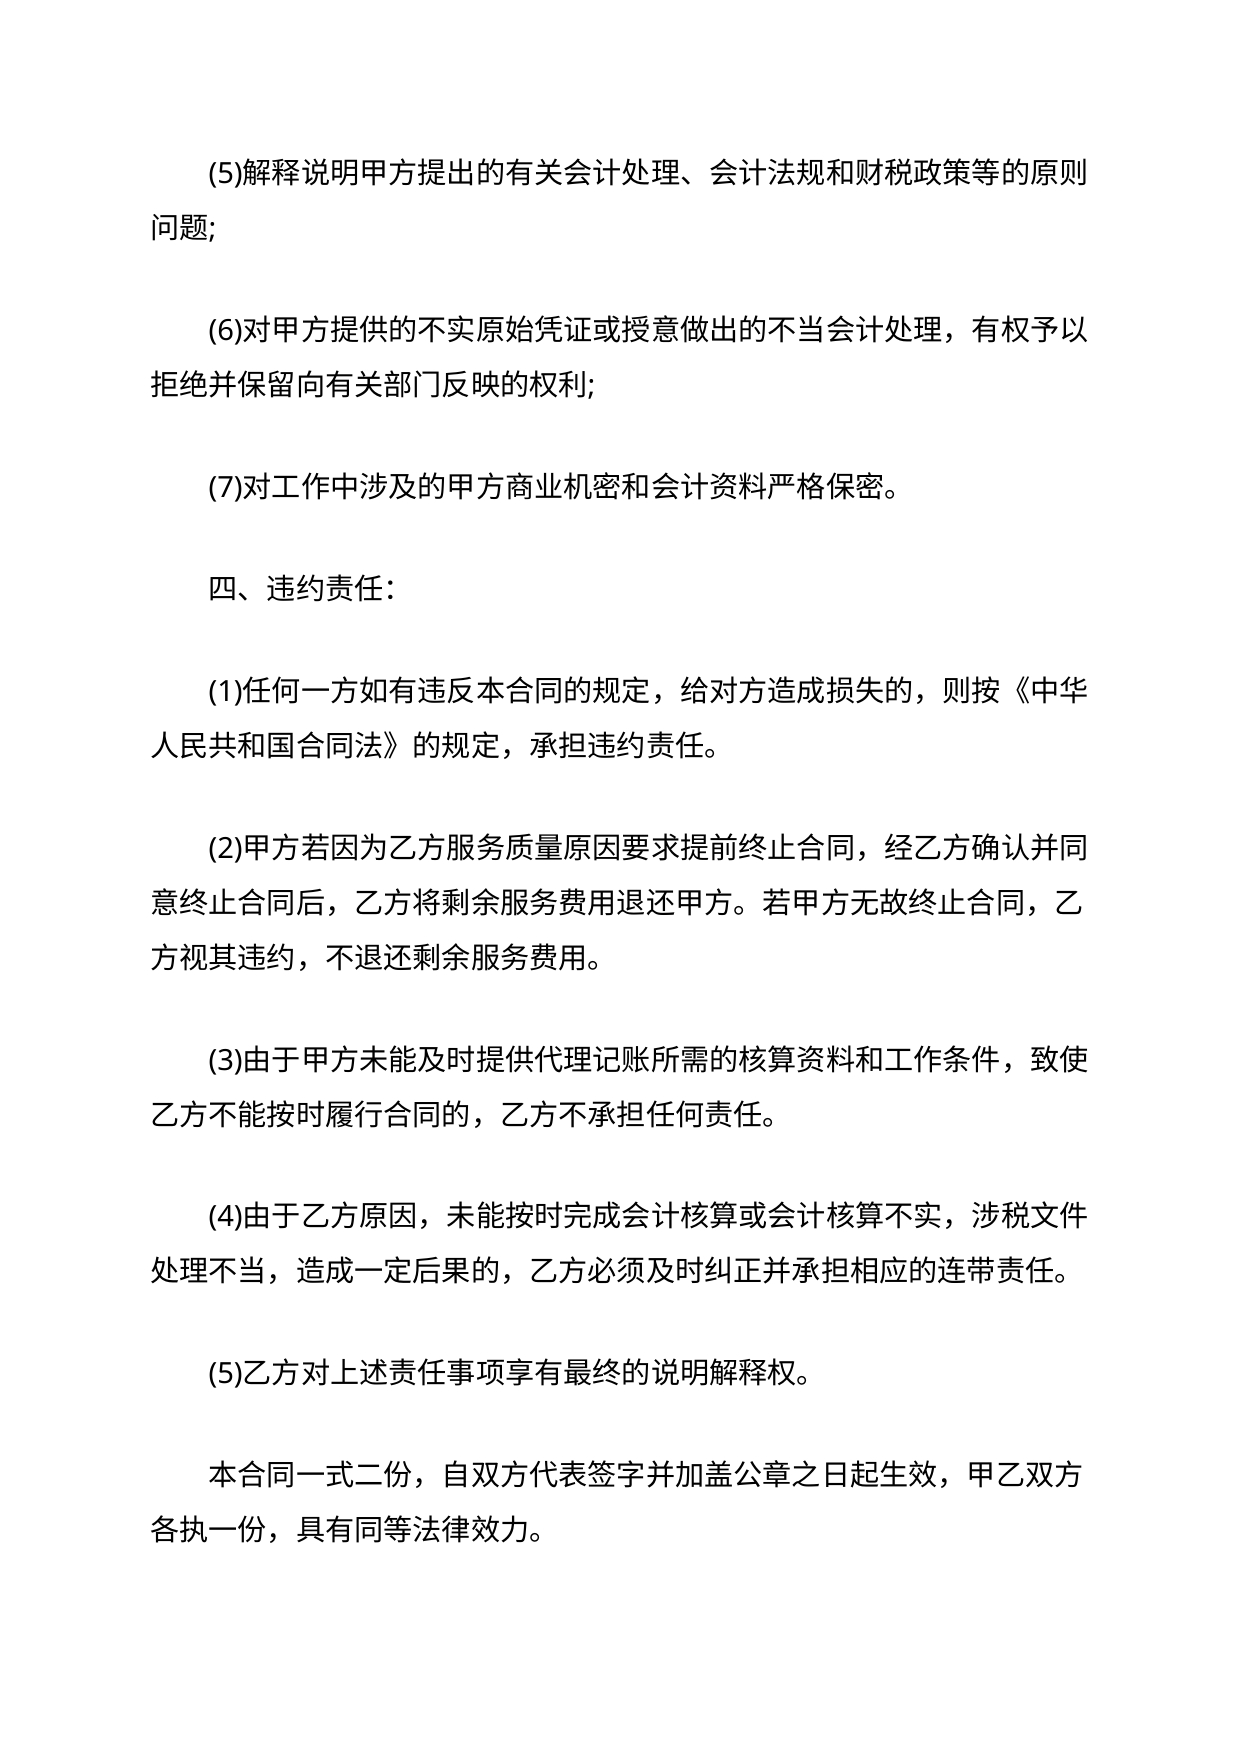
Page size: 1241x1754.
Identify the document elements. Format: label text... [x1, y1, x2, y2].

text (6)对甲方提供的不实原始凭证或授意做出的不当会计处理，有权予以拒绝并保留向有关部门反映的权利; [150, 307, 1090, 404]
text (3)由于甲方未能及时提供代理记账所需的核算资料和工作条件，致使乙方不能按时履行合同的，乙方不承担任何责任。 [150, 1036, 1090, 1133]
text 四、违约责任： [150, 566, 1090, 608]
text (1)任何一方如有违反本合同的规定，给对方造成损失的，则按《中华人民共和国合同法》的规定，承担违约责任。 [150, 668, 1090, 765]
text (5)解释说明甲方提出的有关会计处理、会计法规和财税政策等的原则问题; [150, 150, 1090, 247]
text (2)甲方若因为乙方服务质量原因要求提前终止合同，经乙方确认并同意终止合同后，乙方将剩余服务费用退还甲方。若甲方无故终止合同，乙方视其违约，不退还剩余服务费用。 [150, 824, 1090, 977]
text 本合同一式二份，自双方代表签字并加盖公章之日起生效，甲乙双方各执一份，具有同等法律效力。 [150, 1452, 1090, 1549]
text (5)乙方对上述责任事项享有最终的说明解释权。 [150, 1350, 1090, 1392]
text (4)由于乙方原因，未能按时完成会计核算或会计核算不实，涉税文件处理不当，造成一定后果的，乙方必须及时纠正并承担相应的连带责任。 [150, 1193, 1090, 1290]
text (7)对工作中涉及的甲方商业机密和会计资料严格保密。 [150, 464, 1090, 506]
